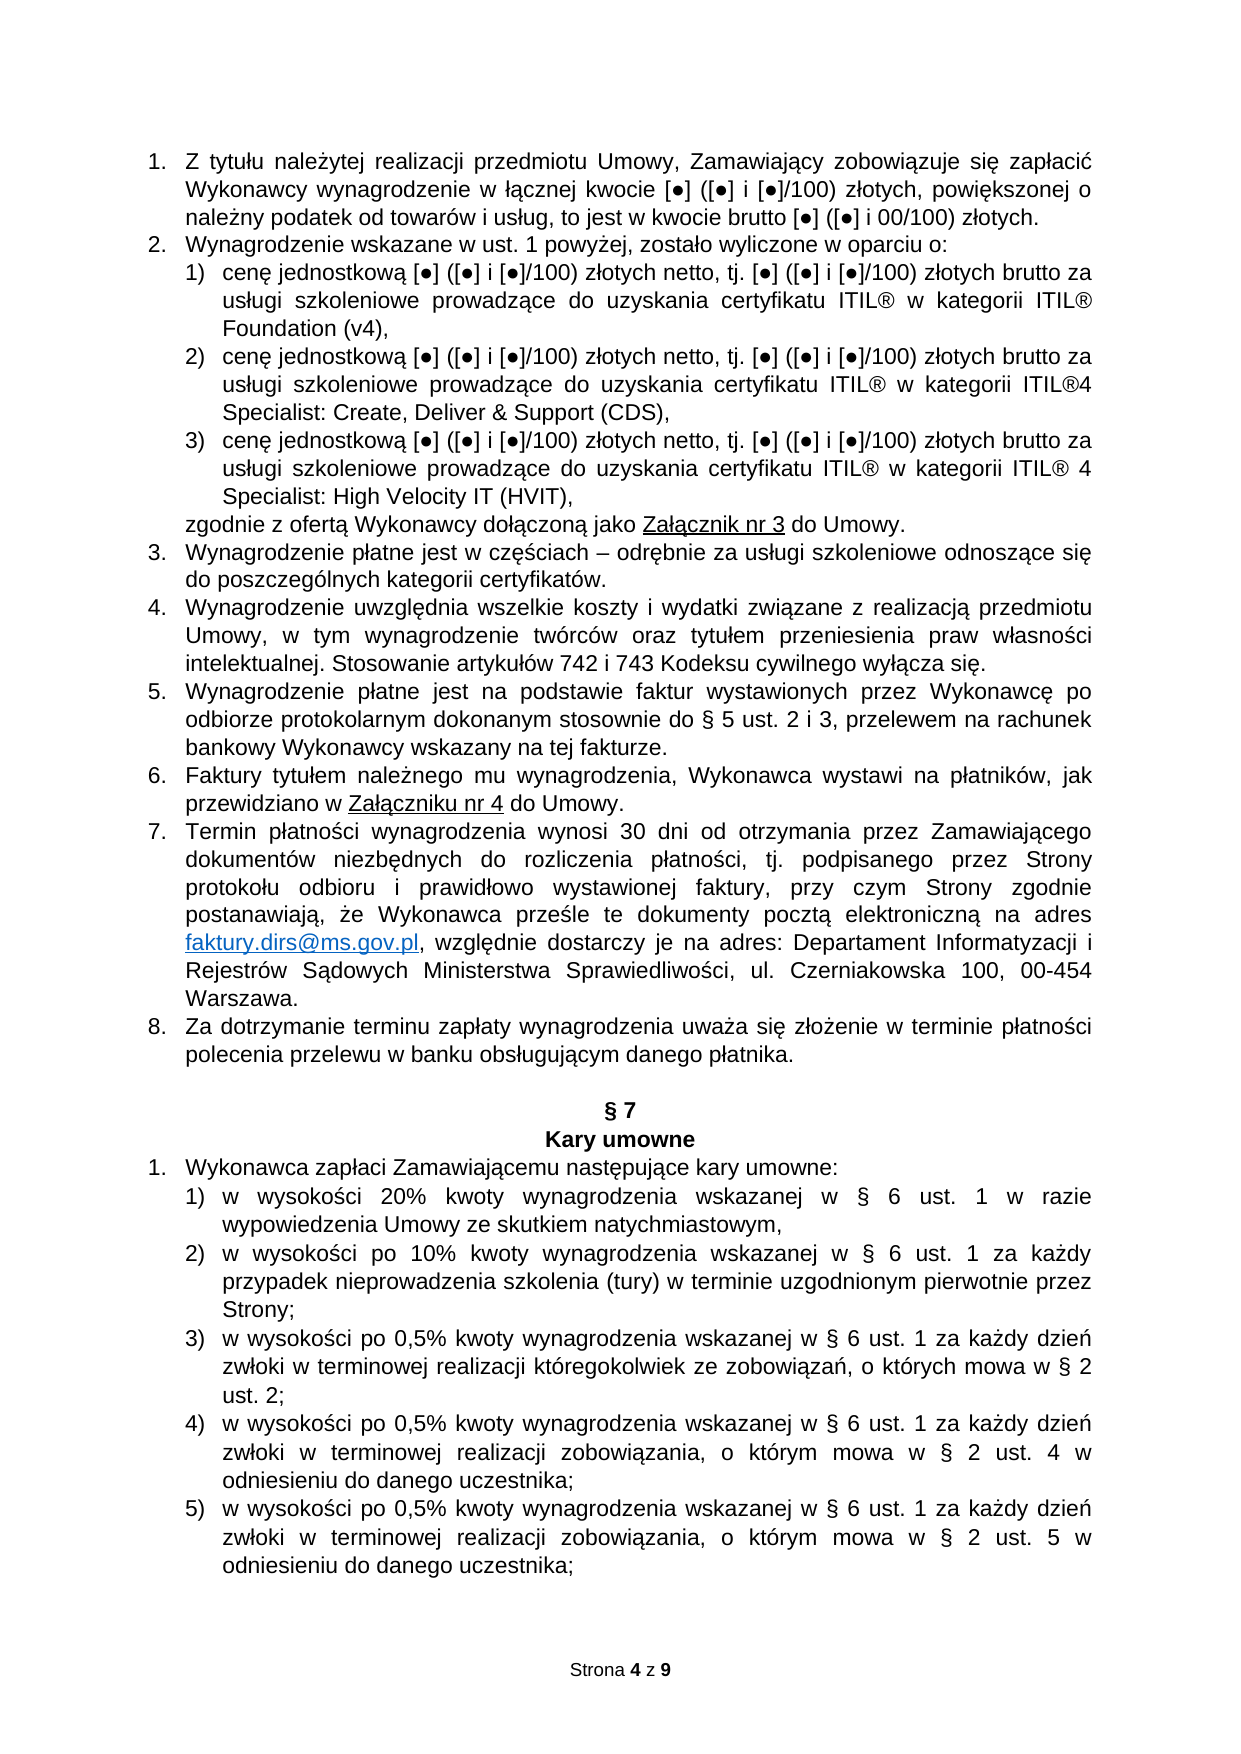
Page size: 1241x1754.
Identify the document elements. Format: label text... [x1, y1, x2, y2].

list w wysokości po 0,5% kwoty wynagrodzenia wskazanej w § 6 ust. 1 za każdy dzień zwłoki w terminowej realizacji zobowiązania, o którym mowa w § 2 ust. 5 w odniesieniu do danego uczestnika; [185, 1495, 1093, 1579]
list w wysokości 20% kwoty wynagrodzenia wskazanej w § 6 ust. 1 w razie wypowiedzenia Umowy ze skutkiem natychmiastowym, [185, 1183, 1093, 1237]
text Kary umowne [148, 1126, 1093, 1152]
list Z tytułu należytej realizacji przedmiotu Umowy, Zamawiający zobowiązuje się zapłacić Wykonawcy wynagrodzenie w łącznej kwocie [●] ([●] i [●]/100) złotych, powiększonej o należny podatek od towarów i usług, to jest w kwocie brutto [●] ([●] i 00/100) złotych. [148, 148, 1093, 230]
list w wysokości po 10% kwoty wynagrodzenia wskazanej w § 6 ust. 1 za każdy przypadek nieprowadzenia szkolenia (tury) w terminie uzgodnionym pierwotnie przez Strony; [185, 1239, 1093, 1323]
list Wykonawca zapłaci Zamawiającemu następujące kary umowne: [148, 1154, 1093, 1181]
list Termin płatności wynagrodzenia wynosi 30 dni od otrzymania przez Zamawiającego dokumentów niezbędnych do rozliczenia płatności, tj. podpisanego przez Strony protokołu odbioru i prawidłowo wystawionej faktury, przy czym Strony zgodnie postanawiają, że Wykonawca prześle te dokumenty pocztą elektroniczną na adres faktury.dirs@ms.gov.pl, względnie dostarczy je na adres: Departament Informatyzacji i Rejestrów Sądowych Ministerstwa Sprawiedliwości, ul. Czerniakowska 100, 00-454 Warszawa. [148, 818, 1093, 1011]
text zgodnie z ofertą Wykonawcy dołączoną jako Załącznik nr 3 do Umowy. [185, 511, 1093, 537]
list Za dotrzymanie terminu zapłaty wynagrodzenia uważa się złożenie w terminie płatności polecenia przelewu w banku obsługującym danego płatnika. [148, 1013, 1093, 1067]
text § 7 [148, 1097, 1093, 1124]
list Wynagrodzenie płatne jest w częściach – odrębnie za usługi szkoleniowe odnoszące się do poszczególnych kategorii certyfikatów. [148, 538, 1093, 593]
list Wynagrodzenie wskazane w ust. 1 powyżej, zostało wyliczone w oparciu o: [148, 231, 1093, 258]
list Wynagrodzenie uwzględnia wszelkie koszty i wydatki związane z realizacją przedmiotu Umowy, w tym wynagrodzenie twórców oraz tytułem przeniesienia praw własności intelektualnej. Stosowanie artykułów 742 i 743 Kodeksu cywilnego wyłącza się. [148, 594, 1093, 676]
list cenę jednostkową [●] ([●] i [●]/100) złotych netto, tj. [●] ([●] i [●]/100) złotych brutto za usługi szkoleniowe prowadzące do uzyskania certyfikatu ITIL® w kategorii ITIL®4 Specialist: Create, Deliver & Support (CDS), [185, 343, 1093, 425]
list w wysokości po 0,5% kwoty wynagrodzenia wskazanej w § 6 ust. 1 za każdy dzień zwłoki w terminowej realizacji któregokolwiek ze zobowiązań, o których mowa w § 2 ust. 2; [185, 1325, 1093, 1408]
list Faktury tytułem należnego mu wynagrodzenia, Wykonawca wystawi na płatników, jak przewidziano w Załączniku nr 4 do Umowy. [148, 762, 1093, 816]
list w wysokości po 0,5% kwoty wynagrodzenia wskazanej w § 6 ust. 1 za każdy dzień zwłoki w terminowej realizacji zobowiązania, o którym mowa w § 2 ust. 4 w odniesieniu do danego uczestnika; [185, 1410, 1093, 1493]
list cenę jednostkową [●] ([●] i [●]/100) złotych netto, tj. [●] ([●] i [●]/100) złotych brutto za usługi szkoleniowe prowadzące do uzyskania certyfikatu ITIL® w kategorii ITIL® 4 Specialist: High Velocity IT (HVIT), [185, 427, 1093, 509]
list Wynagrodzenie płatne jest na podstawie faktur wystawionych przez Wykonawcę po odbiorze protokolarnym dokonanym stosownie do § 5 ust. 2 i 3, przelewem na rachunek bankowy Wykonawcy wskazany na tej fakturze. [148, 678, 1093, 760]
list cenę jednostkową [●] ([●] i [●]/100) złotych netto, tj. [●] ([●] i [●]/100) złotych brutto za usługi szkoleniowe prowadzące do uzyskania certyfikatu ITIL® w kategorii ITIL® Foundation (v4), [185, 259, 1093, 341]
